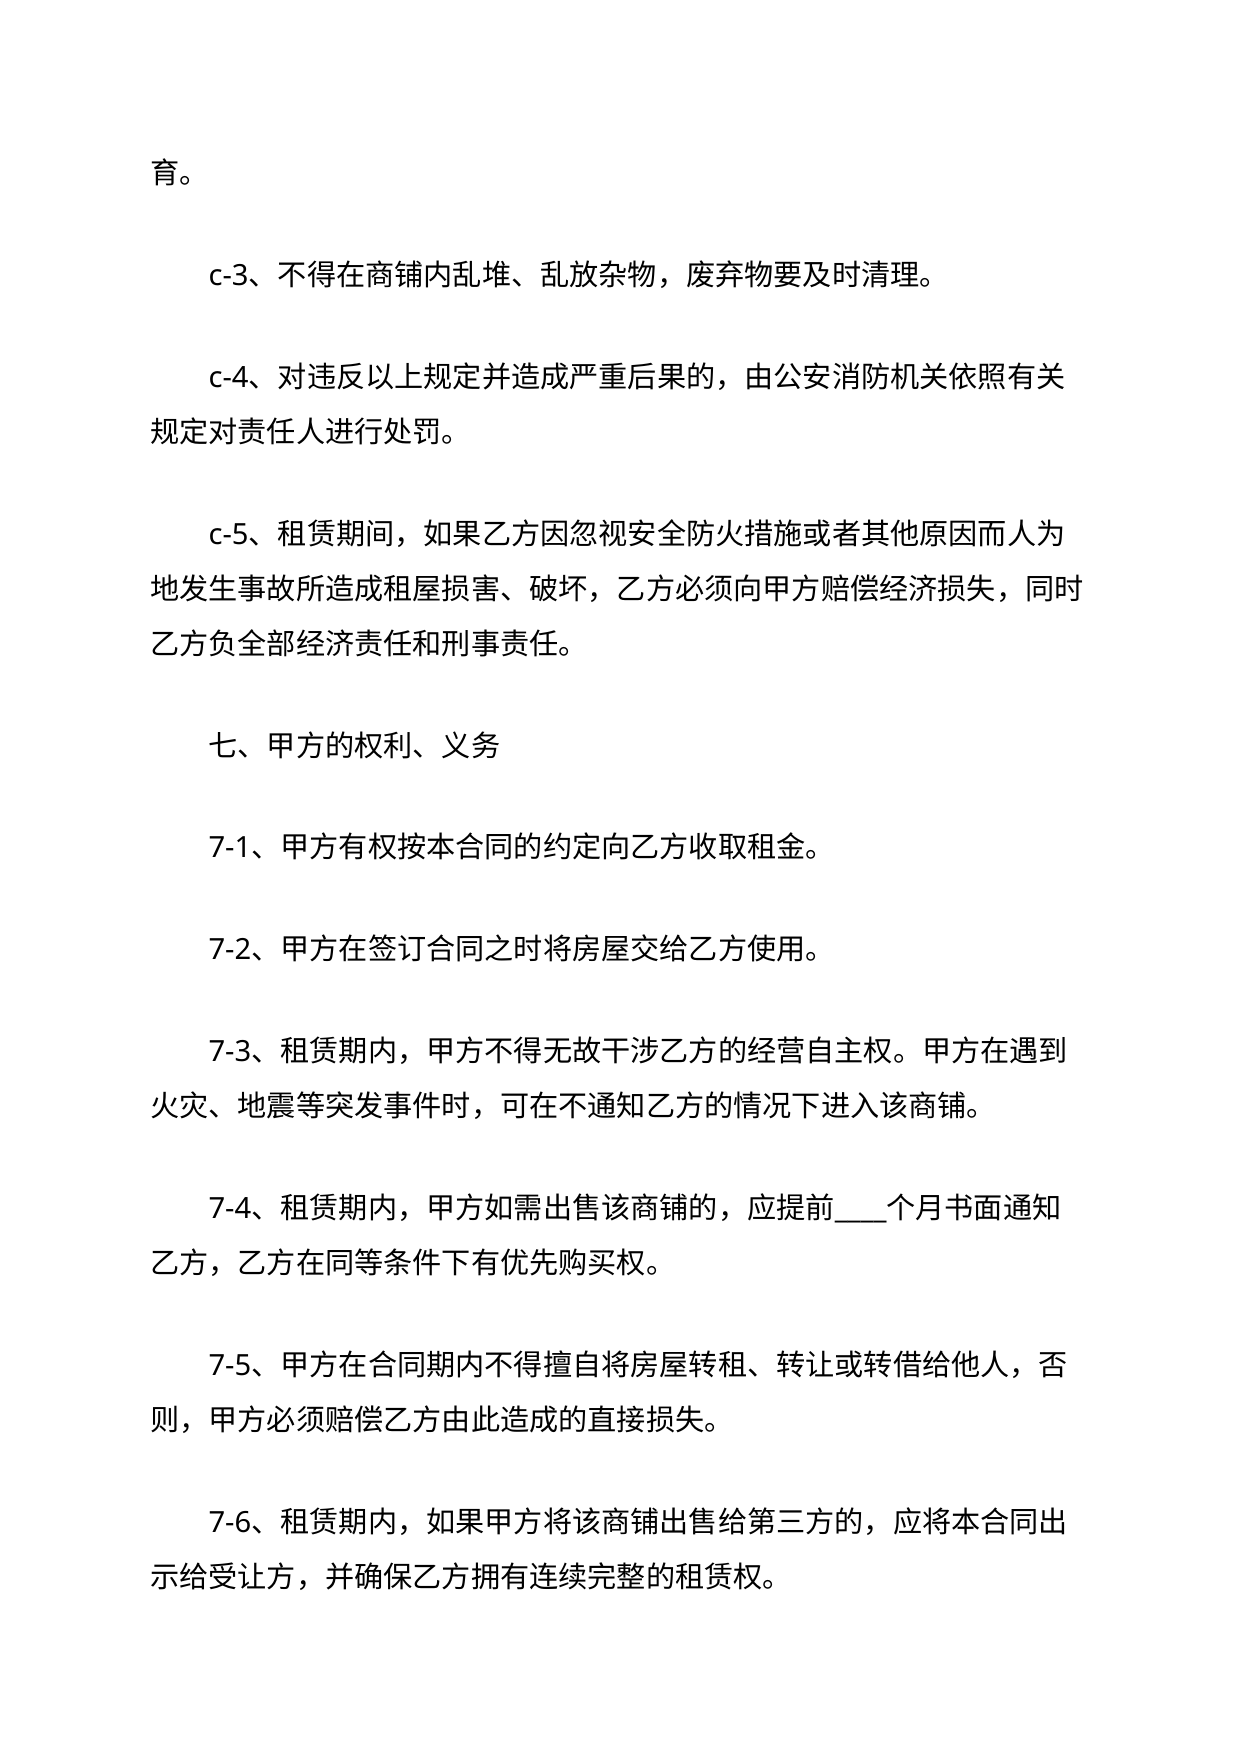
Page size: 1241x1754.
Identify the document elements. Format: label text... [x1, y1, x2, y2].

text c-3、不得在商铺内乱堆、乱放杂物，废弃物要及时清理。 [150, 252, 1090, 294]
text 7-2、甲方在签订合同之时将房屋交给乙方使用。 [150, 926, 1090, 968]
text 7-4、租赁期内，甲方如需出售该商铺的，应提前____个月书面通知乙方，乙方在同等条件下有优先购买权。 [150, 1185, 1090, 1282]
text c-5、租赁期间，如果乙方因忽视安全防火措施或者其他原因而人为地发生事故所造成租屋损害、破坏，乙方必须向甲方赔偿经济损失，同时乙方负全部经济责任和刑事责任。 [150, 511, 1090, 663]
text 7-1、甲方有权按本合同的约定向乙方收取租金。 [150, 824, 1090, 866]
text 7-5、甲方在合同期内不得擅自将房屋转租、转让或转借给他人，否则，甲方必须赔偿乙方由此造成的直接损失。 [150, 1341, 1090, 1439]
text c-4、对违反以上规定并造成严重后果的，由公安消防机关依照有关规定对责任人进行处罚。 [150, 354, 1090, 451]
text 七、甲方的权利、义务 [150, 722, 1090, 764]
text 7-6、租赁期内，如果甲方将该商铺出售给第三方的，应将本合同出示给受让方，并确保乙方拥有连续完整的租赁权。 [150, 1498, 1090, 1596]
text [150, 150, 1090, 192]
text 7-3、租赁期内，甲方不得无故干涉乙方的经营自主权。甲方在遇到火灾、地震等突发事件时，可在不通知乙方的情况下进入该商铺。 [150, 1028, 1090, 1125]
